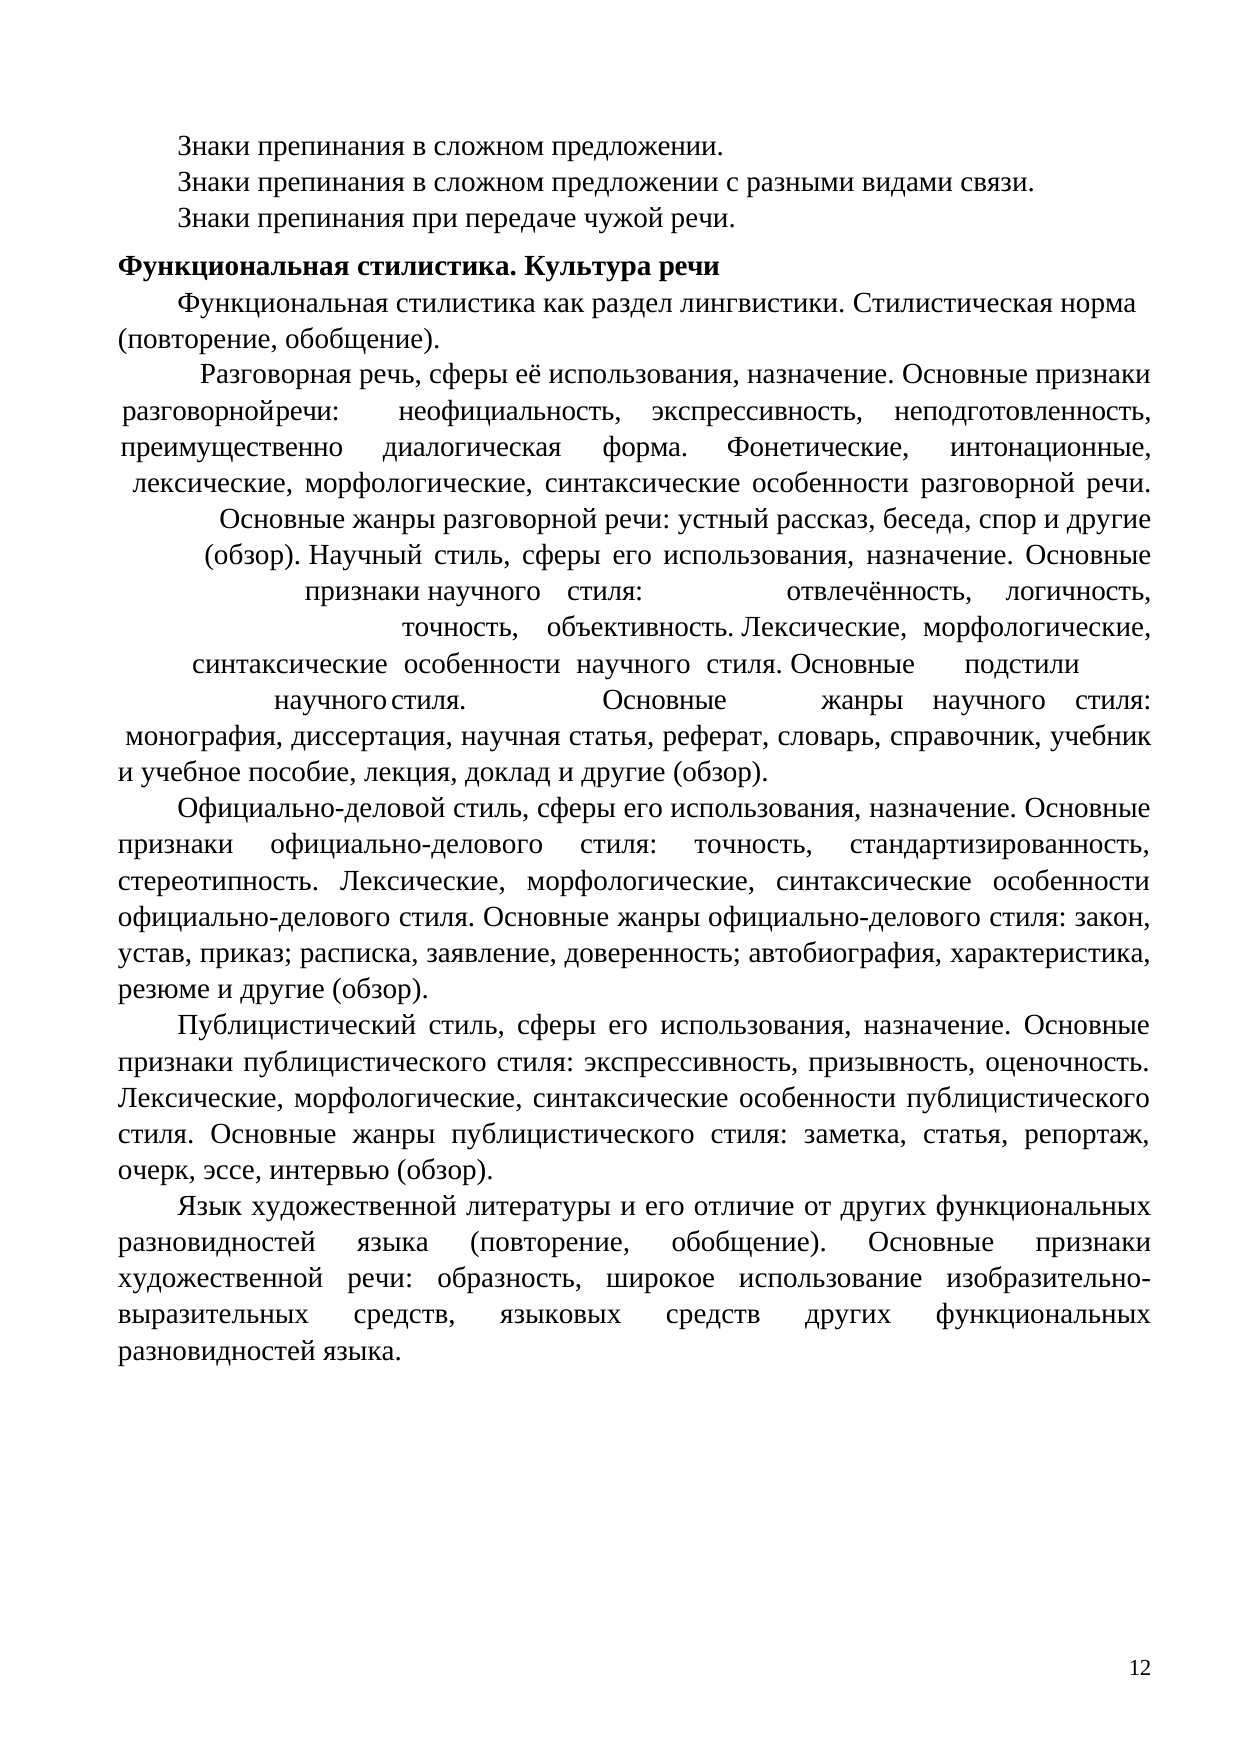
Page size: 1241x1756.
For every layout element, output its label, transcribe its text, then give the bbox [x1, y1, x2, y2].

text Функциональная стилистика как раздел лингвистики. Стилистическая норма (повторение, обобщение). [118, 285, 1165, 354]
text Знаки препинания в сложном предложении с разными видами связи. Знаки препинания при передаче чужой речи. [177, 164, 1099, 234]
text Разговорная речь, сферы её использования, назначение. Основные признаки разговорной речи: неофициальность, экспрессивность, неподготовленность, преимущественно диалогическая форма. Фонетические, интонационные, лексические, морфологические, синтаксические особенности разговорной речи. Основные жанры разговорной речи: устный рассказ, беседа, спор и другие (обзор). Научный стиль, сферы его использования, назначение. Основные признаки научного стиля: отвлечённость, логичность, точность, объективность. Лексические, морфологические, синтаксические особенности научного стиля. Основные подстили научного стиля. Основные жанры научного стиля: монография, диссертация, научная статья, реферат, словарь, справочник, учебник [118, 357, 1151, 752]
text Официально-деловой стиль, сферы его использования, назначение. Основные признаки официально-делового стиля: точность, стандартизированность, стереотипность. Лексические, морфологические, синтаксические особенности официально-делового стиля. Основные жанры официально-делового стиля: закон, устав, приказ; расписка, заявление, доверенность; автобиография, характеристика, резюме и другие (обзор). [118, 790, 1151, 1005]
text Язык художественной литературы и его отличие от других функциональных разновидностей языка (повторение, обобщение). Основные признаки художественной речи: образность, широкое использование изобразительно- выразительных средств, языковых средств других функциональных разновидностей языка. [118, 1188, 1152, 1366]
text Знаки препинания в сложном предложении. [177, 128, 1165, 161]
text и учебное пособие, лекция, доклад и другие (обзор). [118, 754, 1165, 788]
text Публицистический стиль, сферы его использования, назначение. Основные признаки публицистического стиля: экспрессивность, призывность, оценочность. Лексические, морфологические, синтаксические особенности публицистического стиля. Основные жанры публицистического стиля: заметка, статья, репортаж, очерк, эссе, интервью (обзор). [118, 1007, 1151, 1186]
subtitle Функциональная стилистика. Культура речи [118, 248, 1165, 282]
